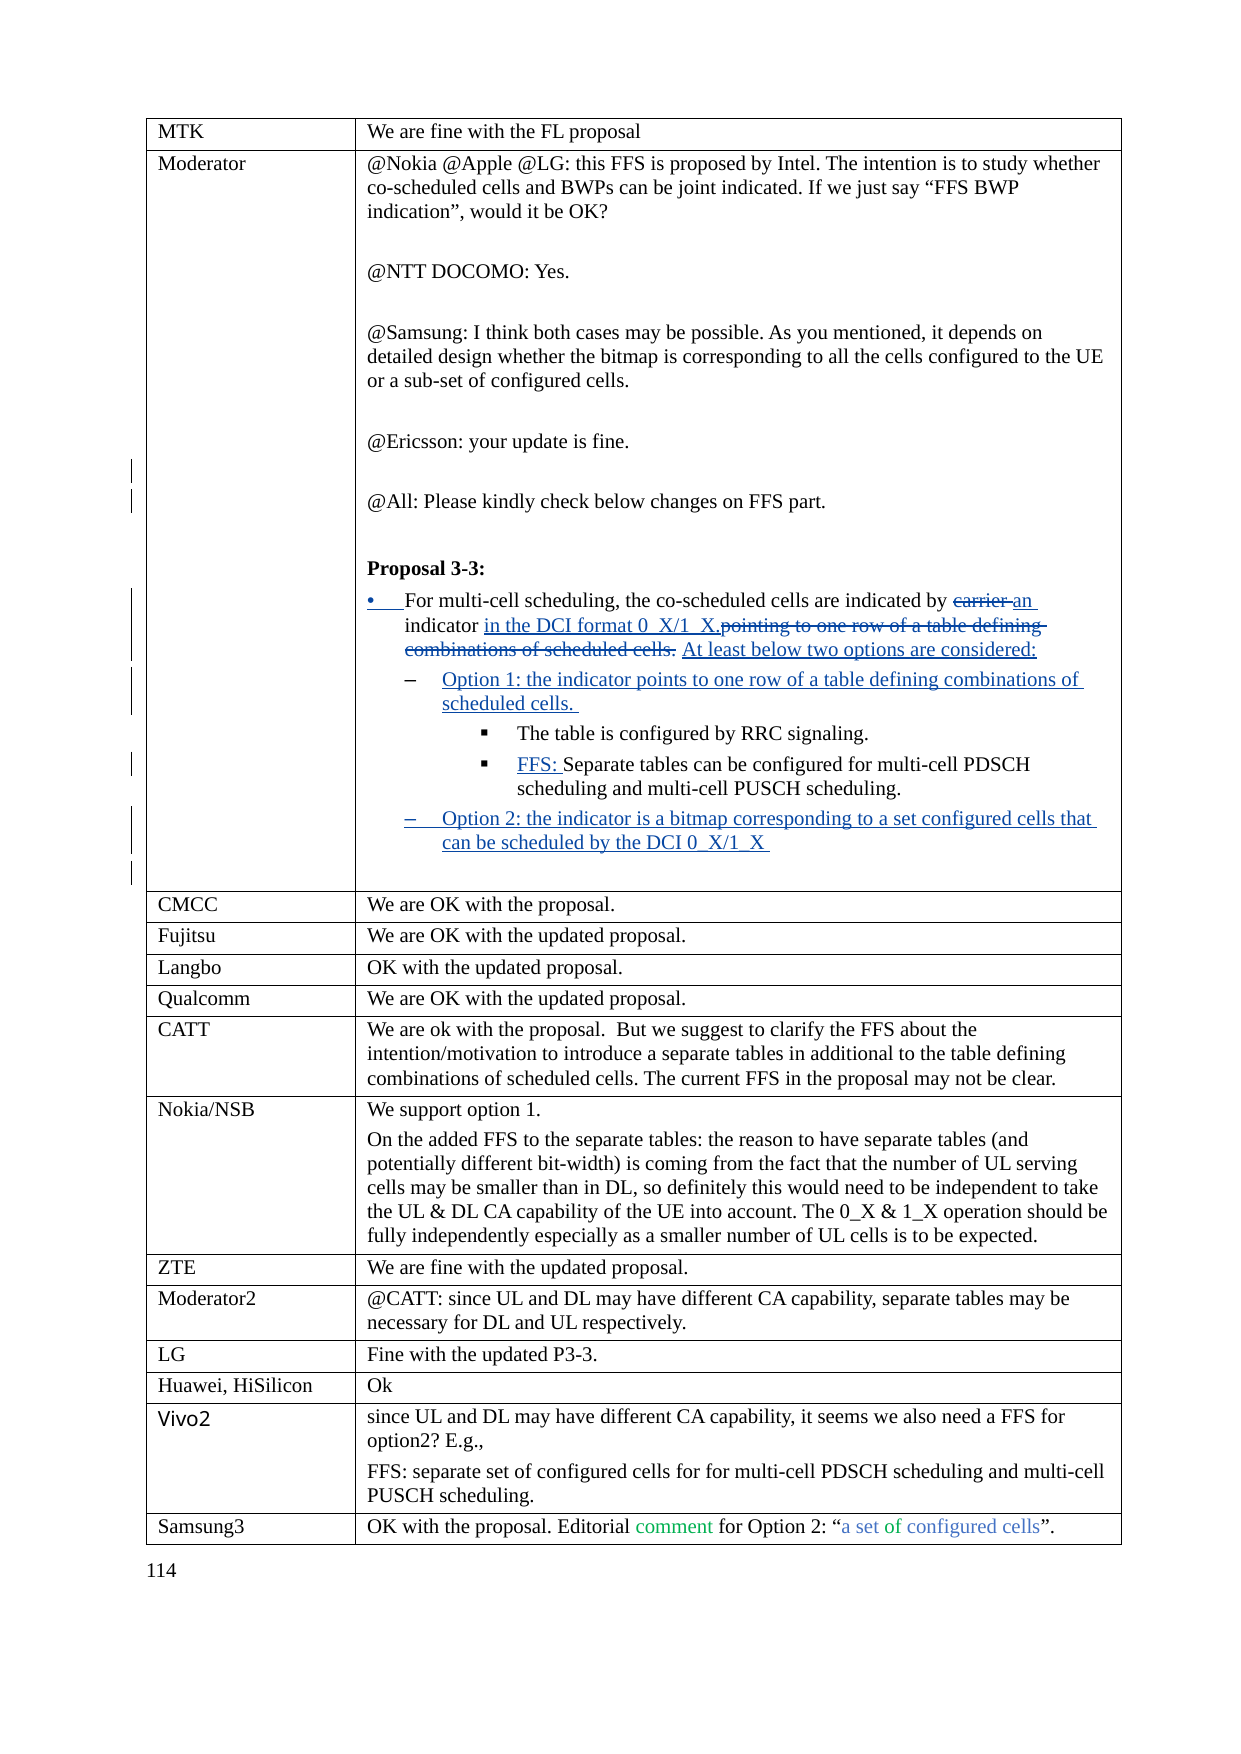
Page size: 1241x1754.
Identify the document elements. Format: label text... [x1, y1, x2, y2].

table_cell Huawei, HiSilicon [147, 1373, 355, 1403]
table_cell Fine with the updated P3-3. [356, 1341, 1121, 1372]
table_cell Fujitsu [147, 923, 355, 953]
table_cell CATT [147, 1017, 355, 1096]
table_cell We are OK with the updated proposal. [356, 986, 1121, 1016]
table_cell We support option 1. On the added FFS to the separate tables: the reason to have separate tables (and potentially different bit-width) is coming from the fact that the number of UL serving cells may be smaller than in DL, so definitely this would need to be independent to take the UL & DL CA capability of the UE into account. The 0_X & 1_X operation should be fully independently especially as a smaller number of UL cells is to be expected. [356, 1097, 1121, 1254]
table_cell @Nokia @Apple @LG: this FFS is proposed by Intel. The intention is to study whether co-scheduled cells and BWPs can be joint indicated. If we just say “FFS BWP indication”, would it be OK? @NTT DOCOMO: Yes. @Samsung: I think both cases may be possible. As you mentioned, it depends on detailed design whether the bitmap is corresponding to all the cells configured to the UE or a sub-set of configured cells. @Ericsson: your update is fine. @All: Please kindly check below changes on FFS part. Proposal 3-3: For multi-cell scheduling, the co-scheduled cells are indicated by indicator The table is configured by RRC signaling. Separate tables can be configured for multi-cell PDSCH scheduling and multi-cell PUSCH scheduling. [356, 151, 1121, 891]
table_cell Moderator2 [147, 1286, 355, 1340]
table_cell Samsung3 [147, 1514, 355, 1544]
table_cell OK with the updated proposal. [356, 955, 1121, 985]
table_cell since UL and DL may have different CA capability, it seems we also need a FFS for option2? E.g., FFS: separate set of configured cells for for multi-cell PDSCH scheduling and multi-cell PUSCH scheduling. [356, 1404, 1121, 1513]
table_cell Nokia/NSB [147, 1097, 355, 1254]
table_cell CMCC [147, 892, 355, 922]
table_cell LG [147, 1341, 355, 1372]
table_cell ZTE [147, 1255, 355, 1285]
table_cell We are ok with the proposal. But we suggest to clarify the FFS about the intention/motivation to introduce a separate tables in additional to the table defining combinations of scheduled cells. The current FFS in the proposal may not be clear. [356, 1017, 1121, 1096]
table_cell We are fine with the updated proposal. [356, 1255, 1121, 1285]
table_cell Ok [356, 1373, 1121, 1403]
table_cell Langbo [147, 955, 355, 985]
table_cell Vivo2 [147, 1404, 355, 1513]
table_cell Qualcomm [147, 986, 355, 1016]
table_cell We are OK with the proposal. [356, 892, 1121, 922]
table_cell @CATT: since UL and DL may have different CA capability, separate tables may be necessary for DL and UL respectively. [356, 1286, 1121, 1340]
table_cell Moderator [147, 151, 355, 891]
table_cell MTK [147, 119, 355, 149]
table_cell OK with the proposal. Editorial comment for Option 2: “a set of configured cells”. [356, 1514, 1121, 1544]
table_cell We are OK with the updated proposal. [356, 923, 1121, 953]
table_cell We are fine with the FL proposal [356, 119, 1121, 149]
